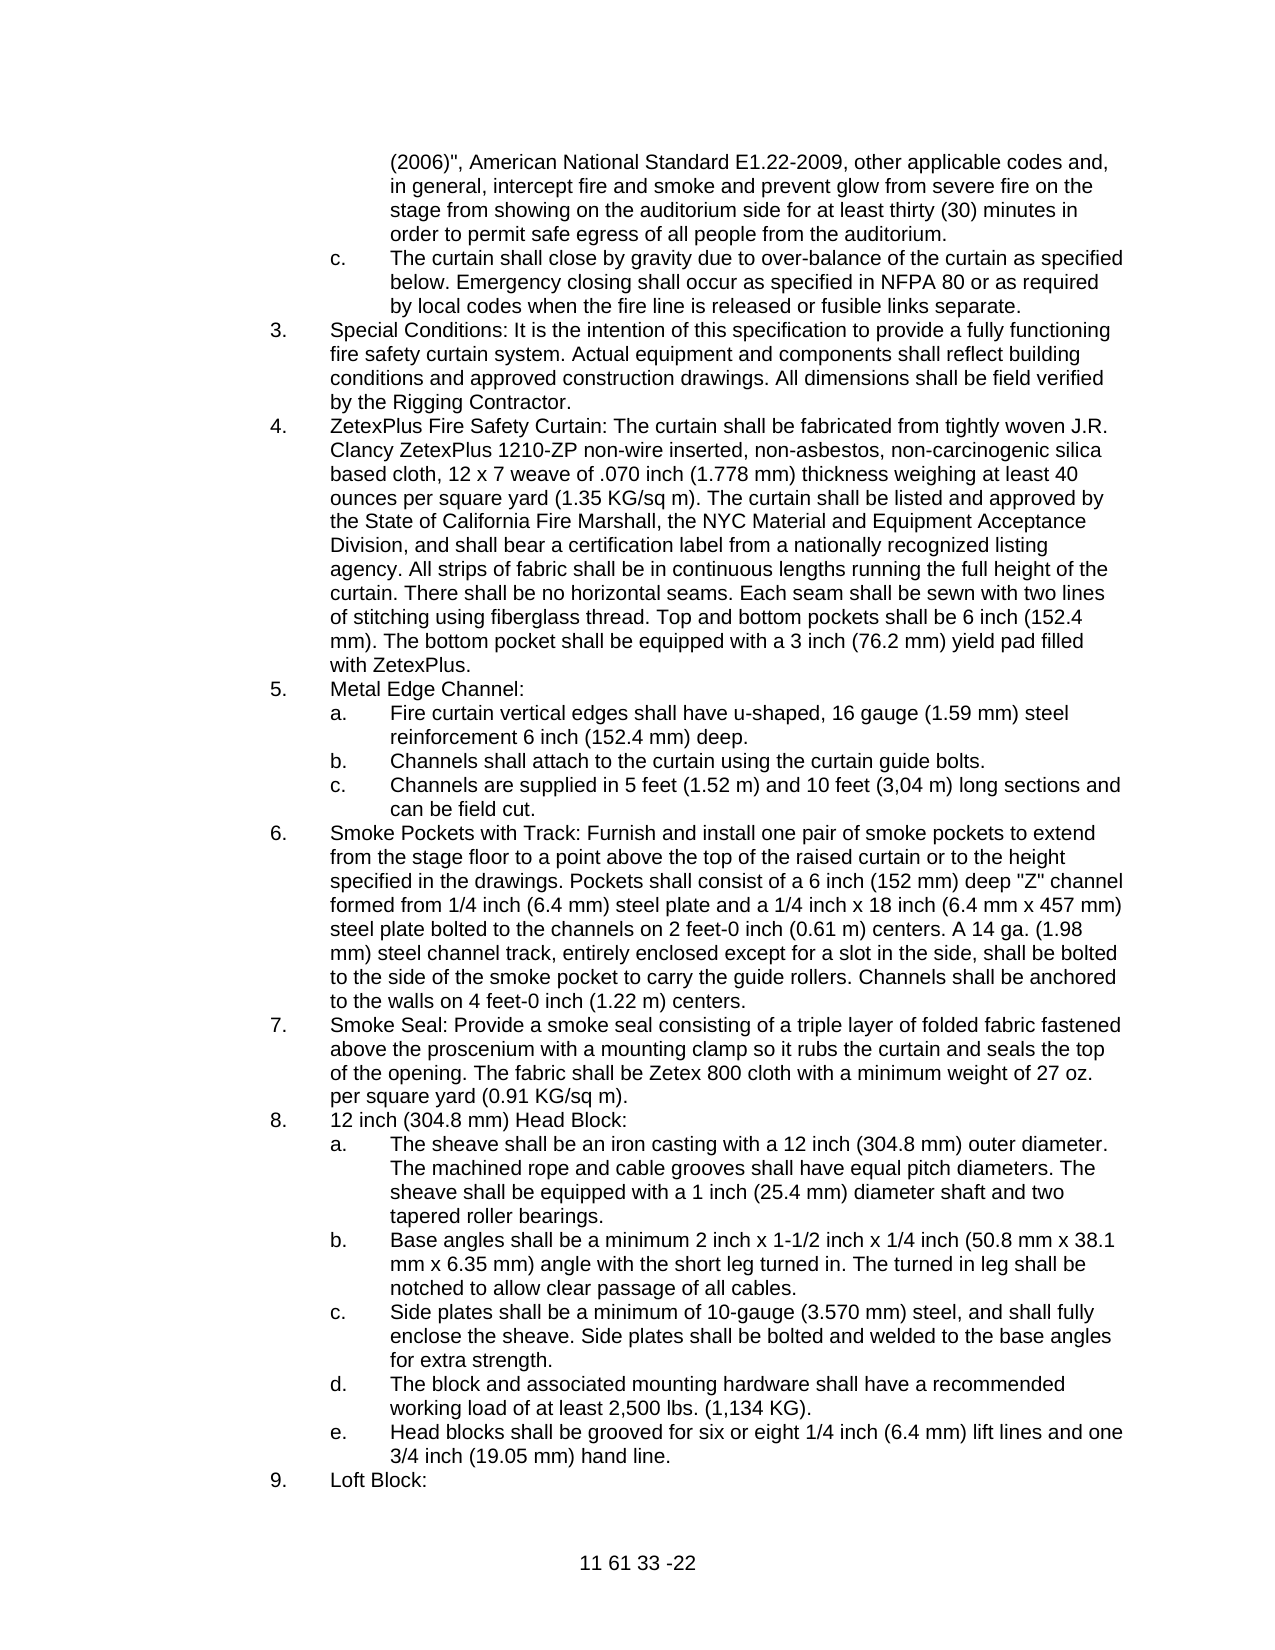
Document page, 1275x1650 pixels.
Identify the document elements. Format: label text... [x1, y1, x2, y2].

list Metal Edge Channel: [270, 677, 1125, 701]
list 12 inch (304.8 mm) Head Block: [270, 1108, 1125, 1132]
list Side plates shall be a minimum of 10-gauge (3.570 mm) steel, and shall fully enclose the sheave. Side plates shall be bolted and welded to the base angles for extra strength. [330, 1300, 1125, 1372]
list The curtain shall close by gravity due to over-balance of the curtain as specified below. Emergency closing shall occur as specified in NFPA 80 or as required by local codes when the fire line is released or fusible links separate. [330, 246, 1125, 318]
list Smoke Pockets with Track: Furnish and install one pair of smoke pockets to extend from the stage floor to a point above the top of the raised curtain or to the height specified in the drawings. Pockets shall consist of a 6 inch (152 mm) deep "Z" channel formed from 1/4 inch (6.4 mm) steel plate and a 1/4 inch x 18 inch (6.4 mm x 457 mm) steel plate bolted to the channels on 2 feet-0 inch (0.61 m) centers. A 14 ga. (1.98 mm) steel channel track, entirely enclosed except for a slot in the side, shall be bolted to the side of the smoke pocket to carry the guide rollers. Channels shall be anchored to the walls on 4 feet-0 inch (1.22 m) centers. [270, 821, 1125, 1012]
list Head blocks shall be grooved for six or eight 1/4 inch (6.4 mm) lift lines and one 3/4 inch (19.05 mm) hand line. [330, 1420, 1125, 1468]
list Base angles shall be a minimum 2 inch x 1-1/2 inch x 1/4 inch (50.8 mm x 38.1 mm x 6.35 mm) angle with the short leg turned in. The turned in leg shall be notched to allow clear passage of all cables. [330, 1228, 1125, 1300]
list Channels shall attach to the curtain using the curtain guide bolts. [330, 749, 1125, 773]
list Loft Block: [270, 1468, 1125, 1492]
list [330, 150, 1125, 246]
list Fire curtain vertical edges shall have u-shaped, 16 gauge (1.59 mm) steel reinforcement 6 inch (152.4 mm) deep. [330, 701, 1125, 749]
list The sheave shall be an iron casting with a 12 inch (304.8 mm) outer diameter. The machined rope and cable grooves shall have equal pitch diameters. The sheave shall be equipped with a 1 inch (25.4 mm) diameter shaft and two tapered roller bearings. [330, 1132, 1125, 1228]
list Channels are supplied in 5 feet (1.52 m) and 10 feet (3,04 m) long sections and can be field cut. [330, 773, 1125, 821]
list ZetexPlus Fire Safety Curtain: The curtain shall be fabricated from tightly woven J.R. Clancy ZetexPlus 1210-ZP non-wire inserted, non-asbestos, non-carcinogenic silica based cloth, 12 x 7 weave of .070 inch (1.778 mm) thickness weighing at least 40 ounces per square yard (1.35 KG/sq m). The curtain shall be listed and approved by the State of California Fire Marshall, the NYC Material and Equipment Acceptance Division, and shall bear a certification label from a nationally recognized listing agency. All strips of fabric shall be in continuous lengths running the full height of the curtain. There shall be no horizontal seams. Each seam shall be sewn with two lines of stitching using fiberglass thread. Top and bottom pockets shall be 6 inch (152.4 mm). The bottom pocket shall be equipped with a 3 inch (76.2 mm) yield pad filled with ZetexPlus. [270, 413, 1125, 677]
list The block and associated mounting hardware shall have a recommended working load of at least 2,500 lbs. (1,134 KG). [330, 1372, 1125, 1420]
list Special Conditions: It is the intention of this specification to provide a fully functioning fire safety curtain system. Actual equipment and components shall reflect building conditions and approved construction drawings. All dimensions shall be field verified by the Rigging Contractor. [270, 318, 1125, 413]
list Smoke Seal: Provide a smoke seal consisting of a triple layer of folded fabric fastened above the proscenium with a mounting clamp so it rubs the curtain and seals the top of the opening. The fabric shall be Zetex 800 cloth with a minimum weight of 27 oz. per square yard (0.91 KG/sq m). [270, 1012, 1125, 1108]
